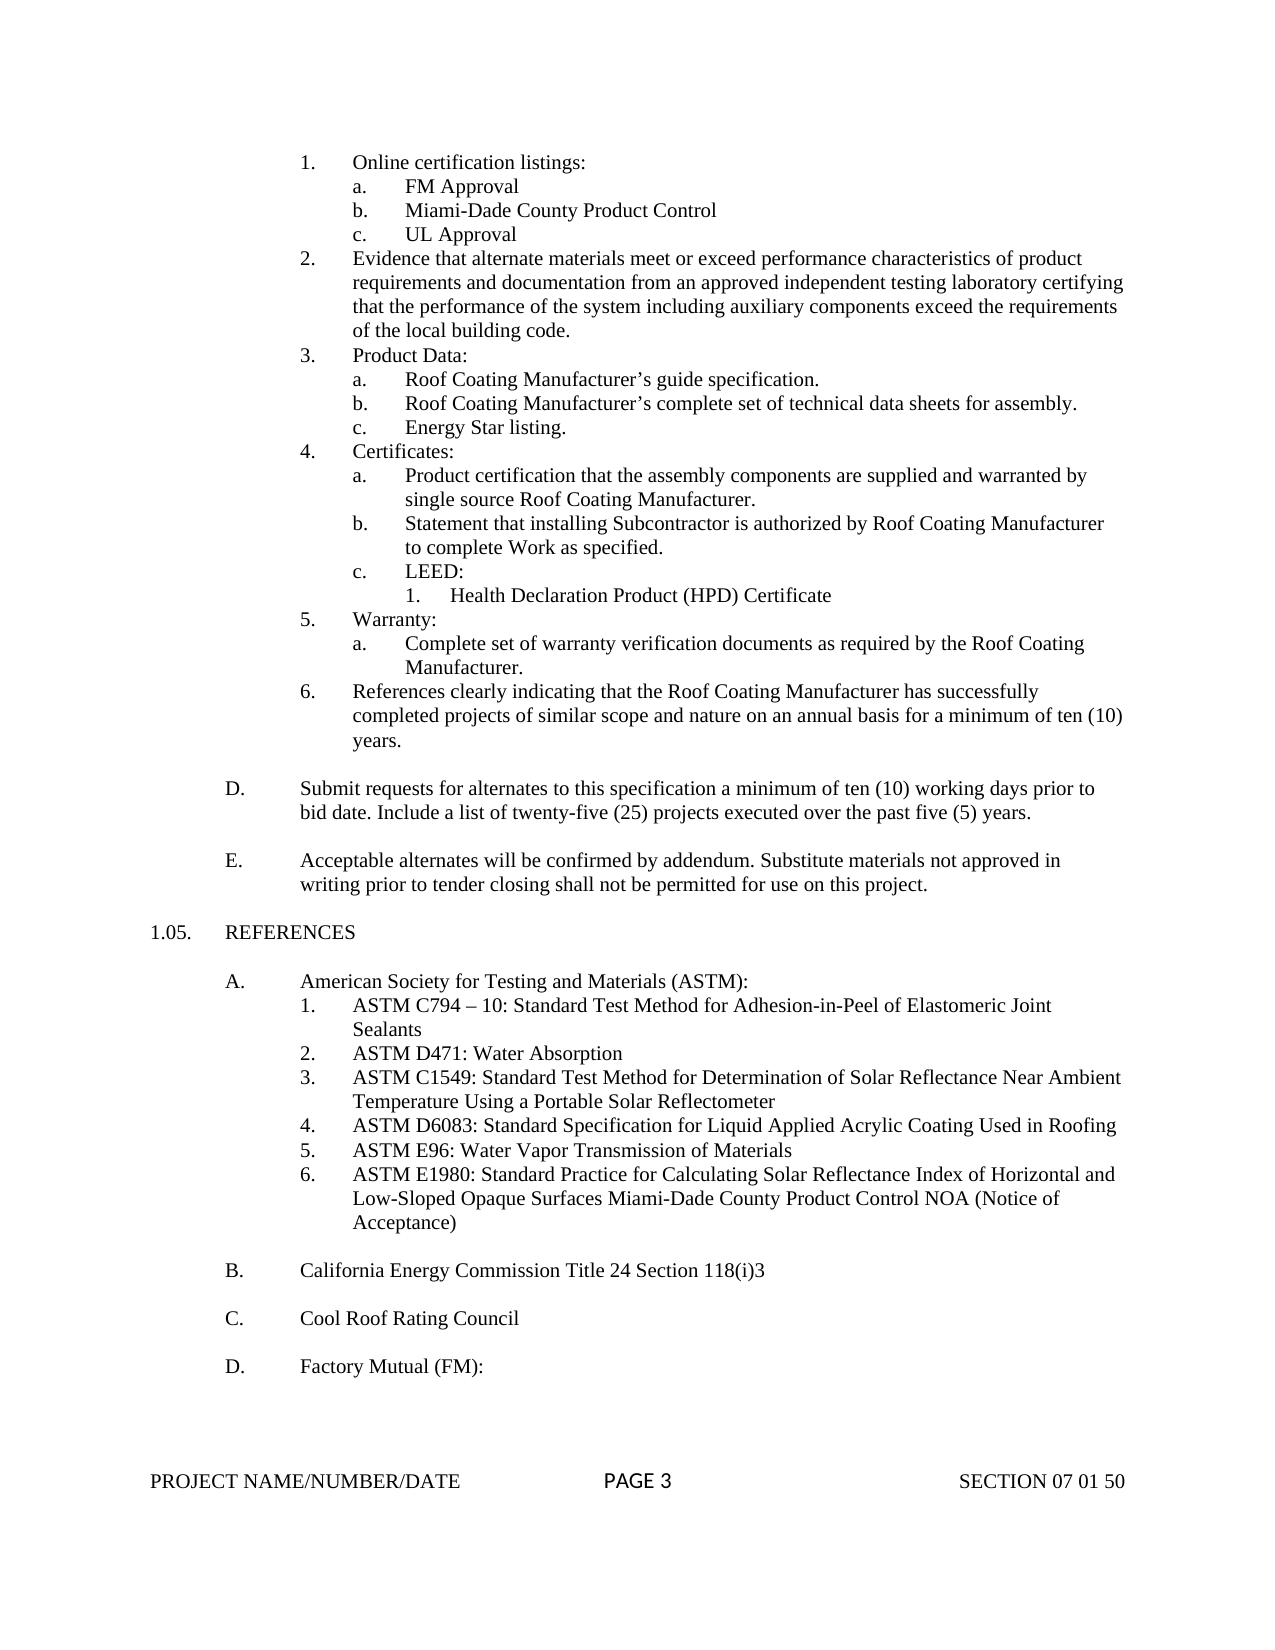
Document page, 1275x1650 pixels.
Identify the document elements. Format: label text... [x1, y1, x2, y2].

list ASTM E1980: Standard Practice for Calculating Solar Reflectance Index of Horizontal and Low-Sloped Opaque Surfaces Miami-Dade County Product Control NOA (Notice of Acceptance) [300, 1162, 1125, 1234]
list REFERENCES [150, 920, 1125, 944]
list Complete set of warranty verification documents as required by the Roof Coating Manufacturer. [352, 631, 1125, 679]
list ASTM D6083: Standard Specification for Liquid Applied Acrylic Coating Used in Roofing [300, 1113, 1125, 1137]
list Product certification that the assembly components are supplied and warranted by single source Roof Coating Manufacturer. [352, 463, 1125, 511]
list Miami-Dade County Product Control [352, 198, 1125, 222]
list Submit requests for alternates to this specification a minimum of ten (10) working days prior to bid date. Include a list of twenty-five (25) projects executed over the past five (5) years. [225, 776, 1125, 824]
list LEED: [352, 559, 1125, 583]
list Online certification listings: [300, 150, 1125, 174]
list Statement that installing Subcontractor is authorized by Roof Coating Manufacturer to complete Work as specified. [352, 511, 1125, 559]
list Certificates: [300, 439, 1125, 463]
list Health Declaration Product (HPD) Certificate [405, 583, 1125, 607]
list FM Approval [352, 174, 1125, 198]
list Energy Star listing. [352, 415, 1125, 439]
list California Energy Commission Title 24 Section 118(i)3 [225, 1258, 1125, 1282]
list Factory Mutual (FM): [225, 1354, 1125, 1378]
list Product Data: [300, 342, 1125, 367]
list American Society for Testing and Materials (ASTM): [225, 969, 1125, 993]
list Evidence that alternate materials meet or exceed performance characteristics of product requirements and documentation from an approved independent testing laboratory certifying that the performance of the system including auxiliary components exceed the requirements of the local building code. [300, 246, 1125, 342]
list ASTM C794 – 10: Standard Test Method for Adhesion-in-Peel of Elastomeric Joint Sealants [300, 993, 1125, 1041]
list ASTM E96: Water Vapor Transmission of Materials [300, 1137, 1125, 1162]
list ASTM C1549: Standard Test Method for Determination of Solar Reflectance Near Ambient Temperature Using a Portable Solar Reflectometer [300, 1065, 1125, 1113]
list Cool Roof Rating Council [225, 1306, 1125, 1330]
list ASTM D471: Water Absorption [300, 1041, 1125, 1065]
list Roof Coating Manufacturer’s complete set of technical data sheets for assembly. [352, 391, 1125, 415]
list References clearly indicating that the Roof Coating Manufacturer has successfully completed projects of similar scope and nature on an annual basis for a minimum of ten (10) years. [300, 679, 1125, 752]
list Acceptable alternates will be confirmed by addendum. Substitute materials not approved in writing prior to tender closing shall not be permitted for use on this project. [225, 848, 1125, 896]
list Roof Coating Manufacturer’s guide specification. [352, 367, 1125, 391]
list Warranty: [300, 607, 1125, 631]
list UL Approval [352, 222, 1125, 246]
